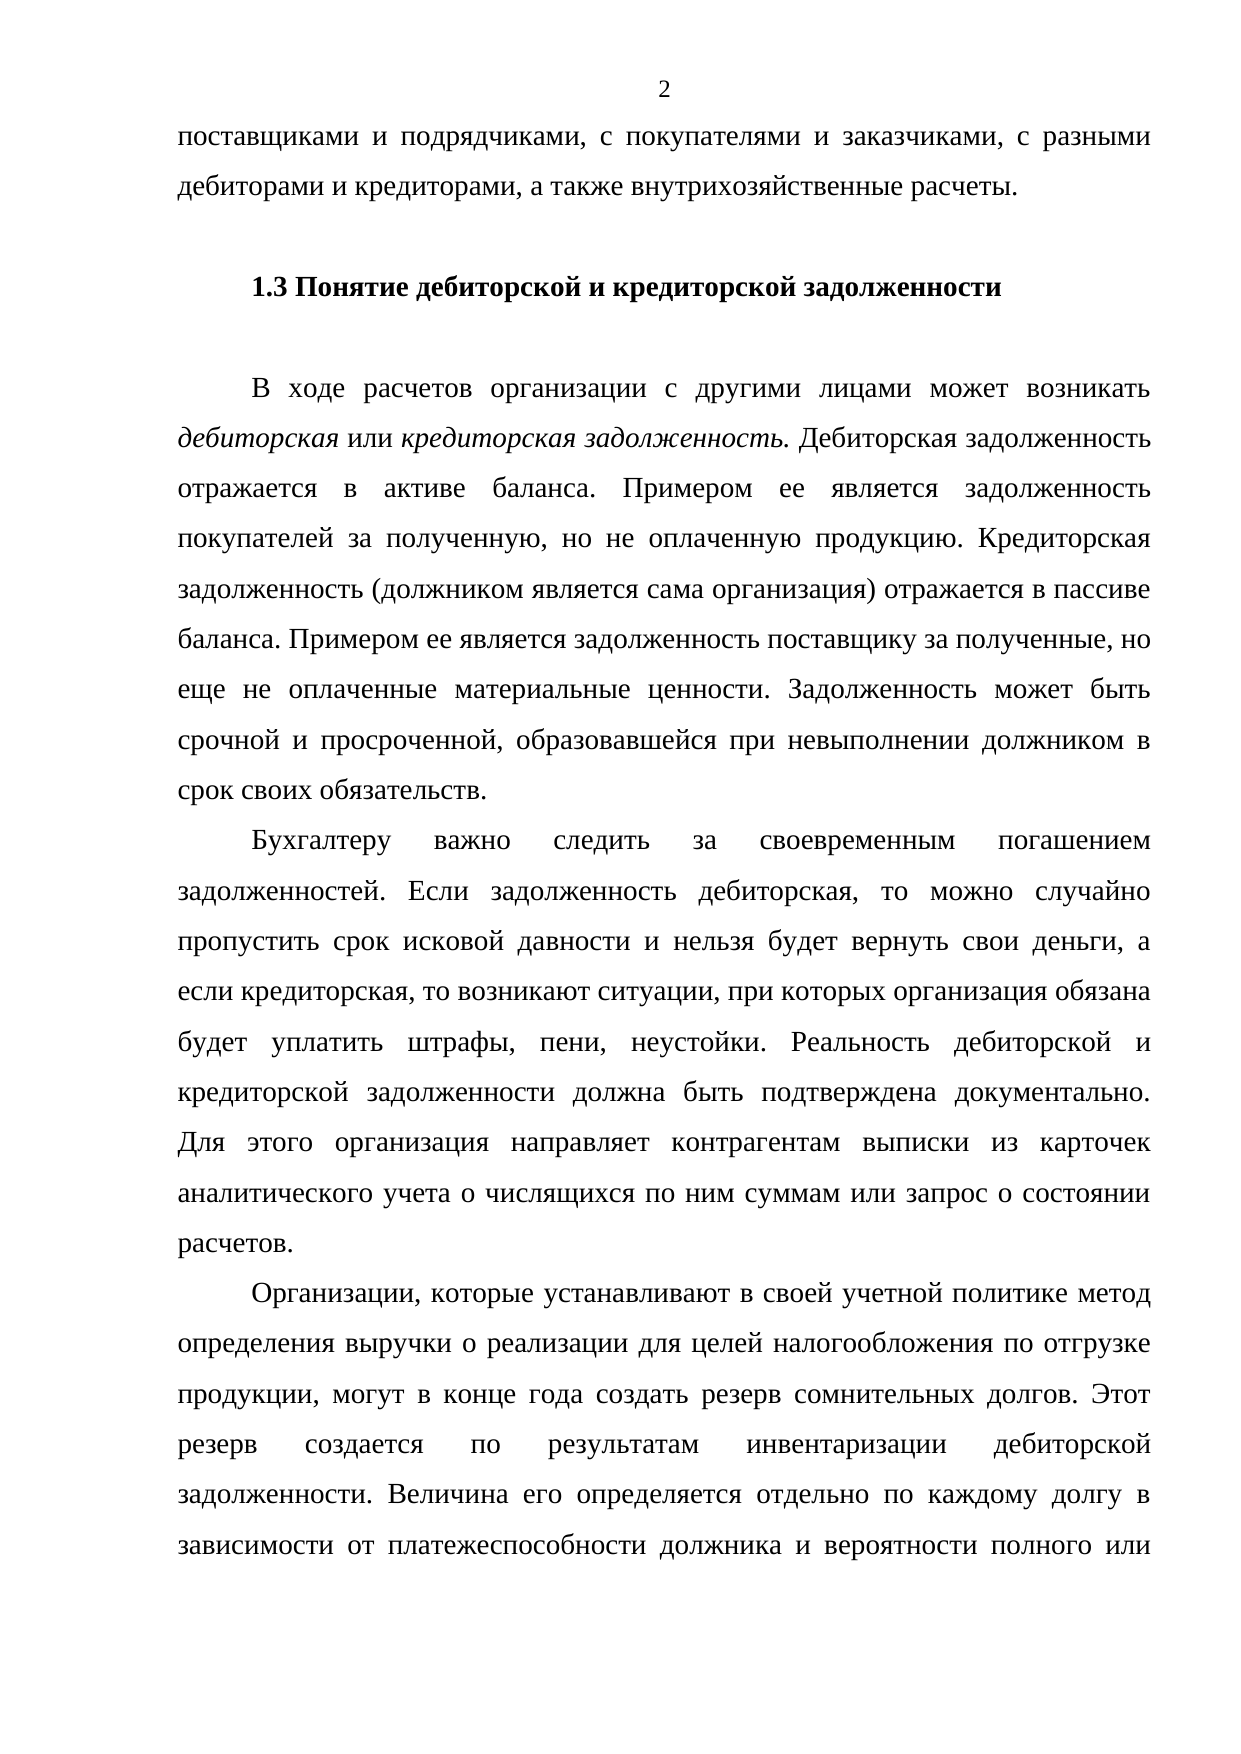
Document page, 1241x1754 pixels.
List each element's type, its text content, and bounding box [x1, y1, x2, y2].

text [177, 118, 1152, 202]
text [177, 1275, 1152, 1560]
text В ходе расчетов организации с другими лицами может возникать дебиторская или кредиторская задолженность. Дебиторская задолженность отражается в активе баланса. Примером ее является задолженность покупателей за полученную, но не оплаченную продукцию. Кредиторская задолженность (должником является сама организация) отражается в пассиве баланса. Примером ее является задолженность поставщику за полученные, но еще не оплаченные материальные ценности. Задолженность может быть срочной и просроченной, образовавшейся при невыполнении должником в срок своих обязательств. [177, 370, 1152, 806]
text 1.3 Понятие дебиторской и кредиторской задолженности [177, 269, 1152, 303]
text Бухгалтеру важно следить за своевременным погашением задолженностей. Если задолженность дебиторская, то можно случайно пропустить срок исковой давности и нельзя будет вернуть свои деньги, а если кредиторская, то возникают ситуации, при которых организация обязана будет уплатить штрафы, пени, неустойки. Реальность дебиторской и кредиторской задолженности должна быть подтверждена документально. Для этого организация направляет контрагентам выписки из карточек аналитического учета о числящихся по ним суммам или запрос о состоянии расчетов. [177, 822, 1152, 1258]
